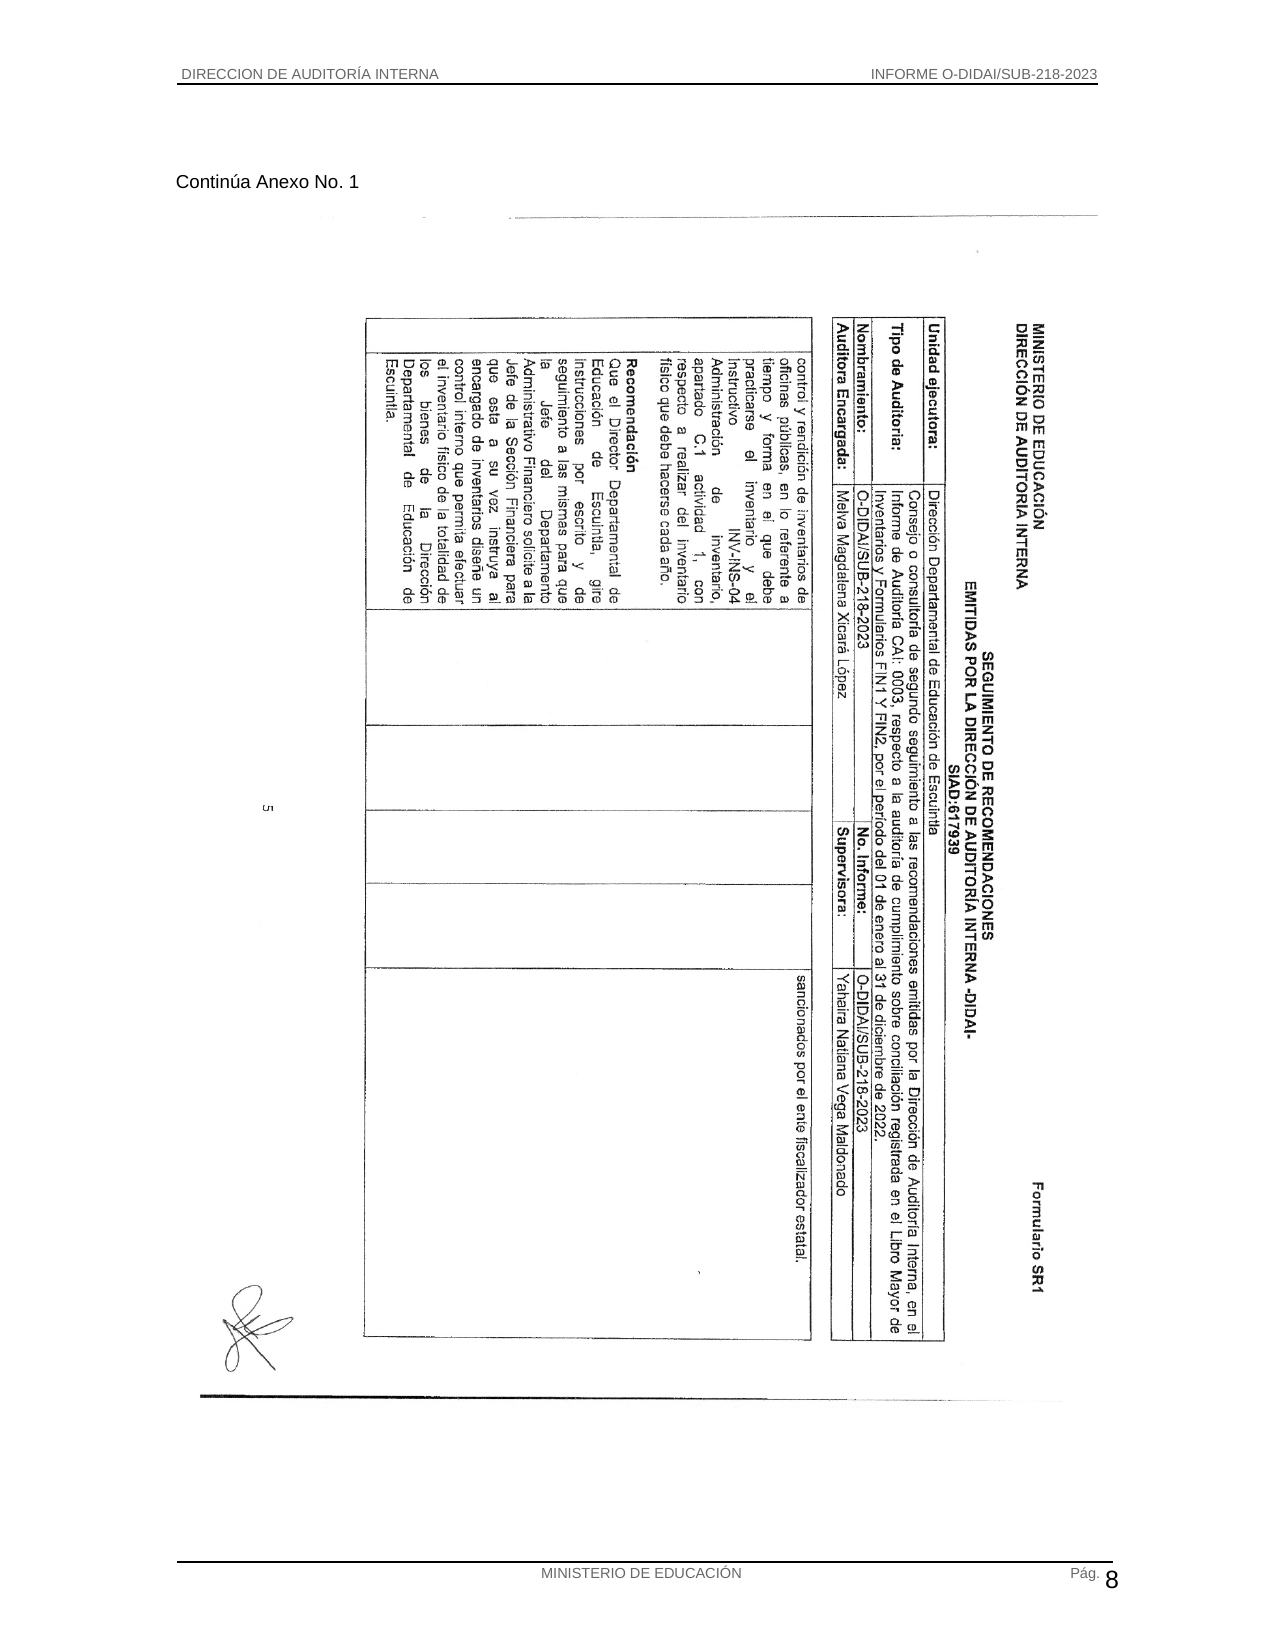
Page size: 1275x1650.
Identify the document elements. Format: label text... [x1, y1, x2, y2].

picture [175, 196, 1114, 1421]
text Continúa Anexo No. 1 [176, 171, 1116, 193]
